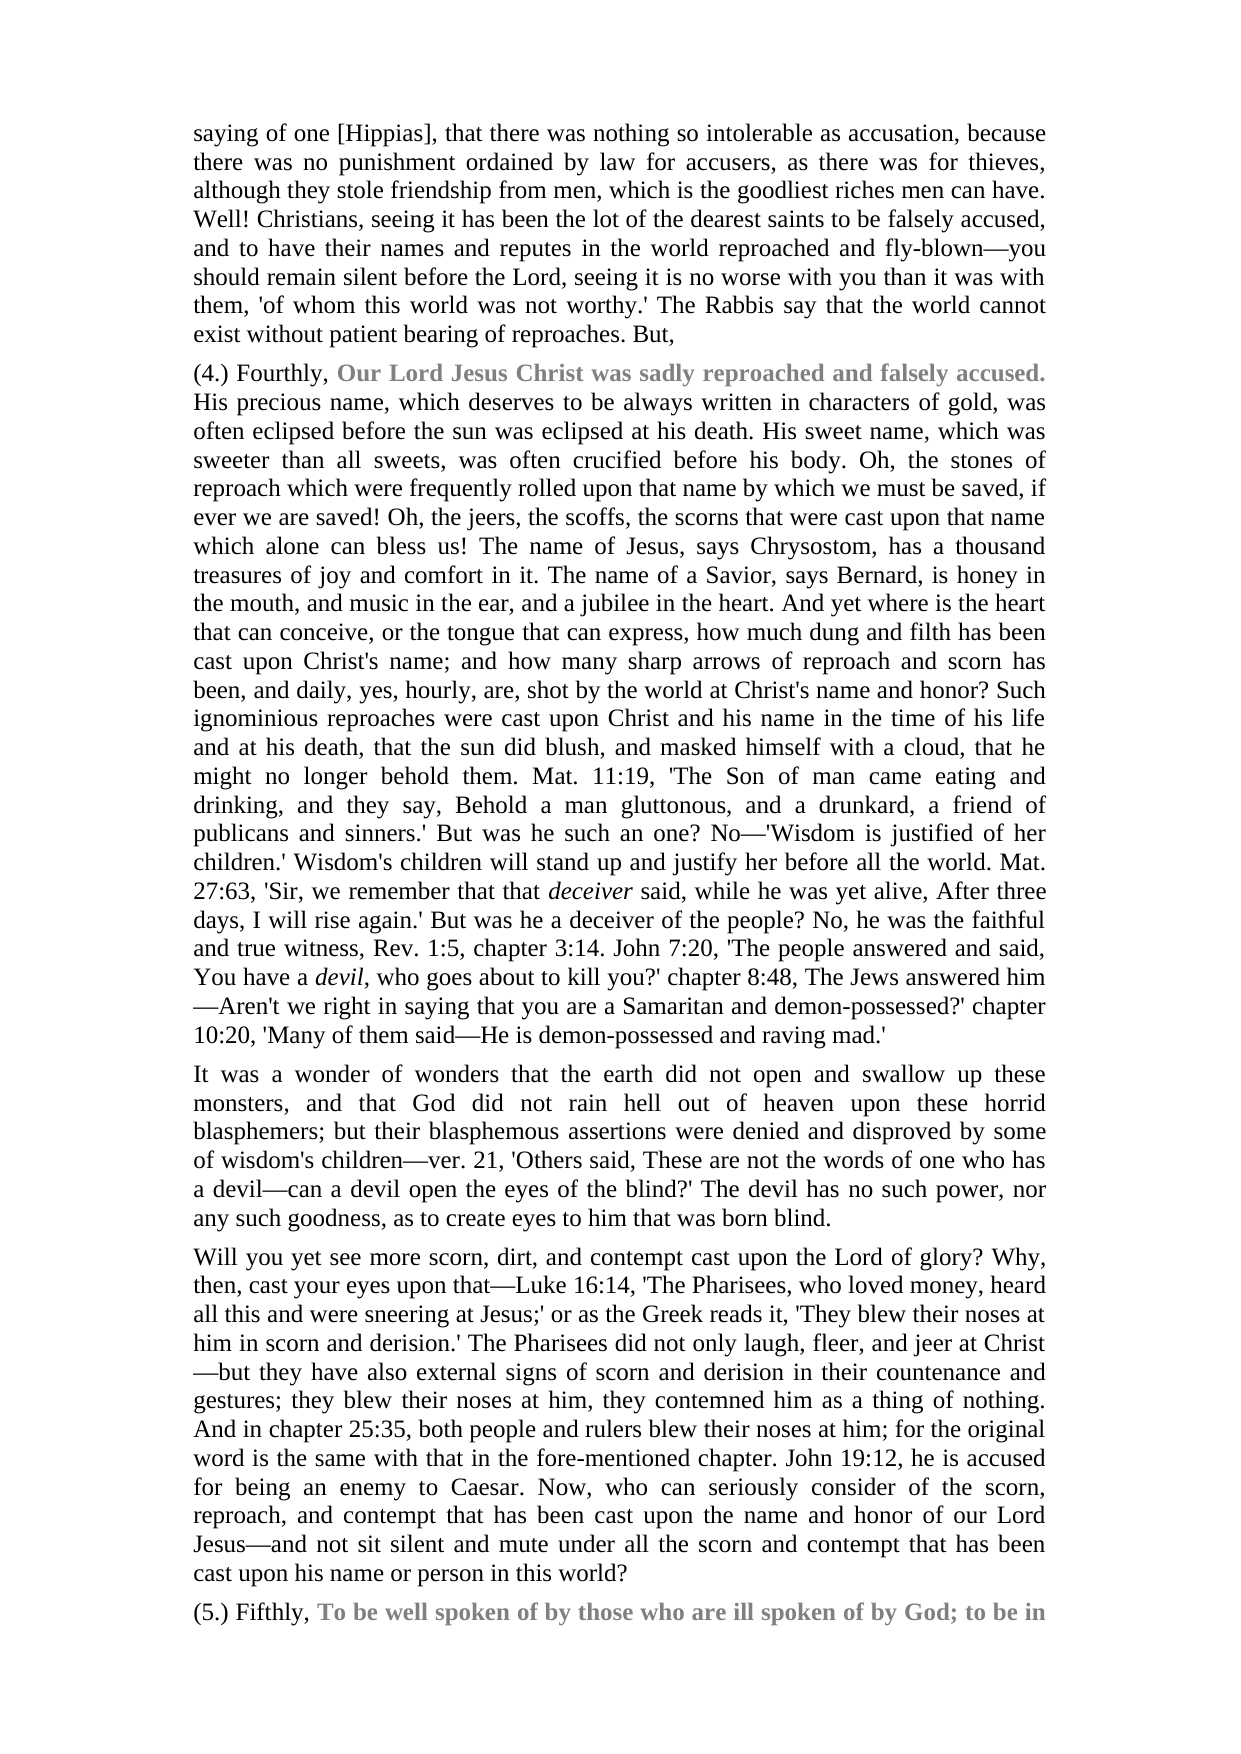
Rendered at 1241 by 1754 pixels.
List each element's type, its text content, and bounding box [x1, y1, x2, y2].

text (4.) Fourthly, Our Lord Jesus Christ was sadly reproached and falsely accused. His precious name, which deserves to be always written in characters of gold, was often eclipsed before the sun was eclipsed at his death. His sweet name, which was sweeter than all sweets, was often crucified before his body. Oh, the stones of reproach which were frequently rolled upon that name by which we must be saved, if ever we are saved! Oh, the jeers, the scoffs, the scorns that were cast upon that name which alone can bless us! The name of Jesus, says Chrysostom, has a thousand treasures of joy and comfort in it. The name of a Savior, says Bernard, is honey in the mouth, and music in the ear, and a jubilee in the heart. And yet where is the heart that can conceive, or the tongue that can express, how much dung and filth has been cast upon Christ's name; and how many sharp arrows of reproach and scorn has been, and daily, yes, hourly, are, shot by the world at Christ's name and honor? Such ignominious reproaches were cast upon Christ and his name in the time of his life and at his death, that the sun did blush, and masked himself with a cloud, that he might no longer behold them. Mat. 11:19, 'The Son of man came eating and drinking, and they say, Behold a man gluttonous, and a drunkard, a friend of publicans and sinners.' But was he such an one? No—'Wisdom is justified of her children.' Wisdom's children will stand up and justify her before all the world. Mat. 27:63, 'Sir, we remember that that deceiver said, while he was yet alive, After three days, I will rise again.' But was he a deceiver of the people? No, he was the faithful and true witness, Rev. 1:5, chapter 3:14. John 7:20, 'The people answered and said, You have a devil, who goes about to kill you?' chapter 8:48, The Jews answered him—Aren't we right in saying that you are a Samaritan and demon-possessed?' chapter 10:20, 'Many of them said—He is demon-possessed and raving mad.' [193, 358, 1047, 1048]
text It was a wonder of wonders that the earth did not open and swallow up these monsters, and that God did not rain hell out of heaven upon these horrid blasphemers; but their blasphemous assertions were denied and disproved by some of wisdom's children—ver. 21, 'Others said, These are not the words of one who has a devil—can a devil open the eyes of the blind?' The devil has no such power, nor any such goodness, as to create eyes to him that was born blind. [193, 1059, 1047, 1231]
text Will you yet see more scorn, dirt, and contempt cast upon the Lord of glory? Why, then, cast your eyes upon that—Luke 16:14, 'The Pharisees, who loved money, heard all this and were sneering at Jesus;' or as the Greek reads it, 'They blew their noses at him in scorn and derision.' The Pharisees did not only laugh, fleer, and jeer at Christ—but they have also external signs of scorn and derision in their countenance and gestures; they blew their noses at him, they contemned him as a thing of nothing. And in chapter 25:35, both people and rulers blew their noses at him; for the original word is the same with that in the fore-mentioned chapter. John 19:12, he is accused for being an enemy to Caesar. Now, who can seriously consider of the scorn, reproach, and contempt that has been cast upon the name and honor of our Lord Jesus—and not sit silent and mute under all the scorn and contempt that has been cast upon his name or person in this world? [193, 1242, 1047, 1587]
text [193, 1597, 1047, 1626]
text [193, 118, 1047, 348]
